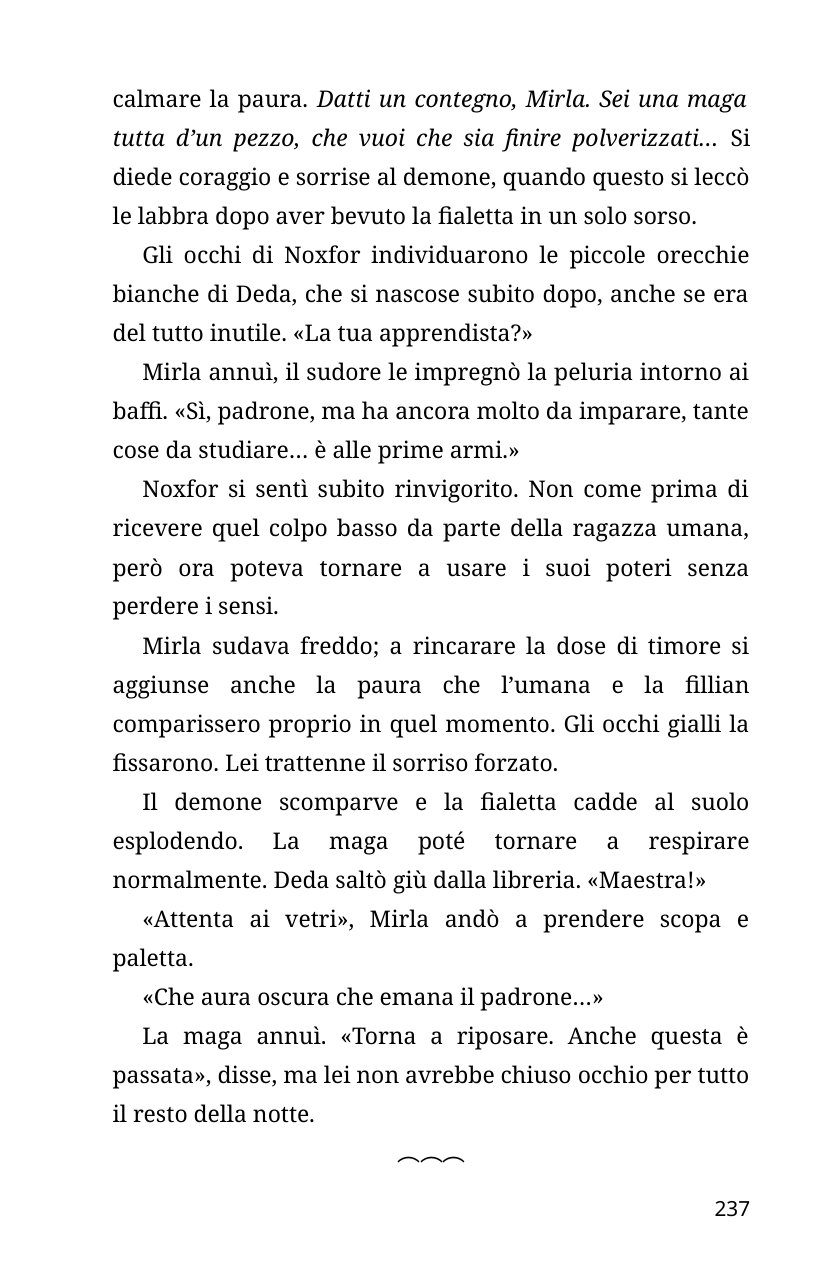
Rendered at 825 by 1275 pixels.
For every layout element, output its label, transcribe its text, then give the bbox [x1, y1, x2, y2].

text «Che aura oscura che emana il padrone…» [112, 981, 750, 1012]
text Mirla annuì, il sudore le impregnò la peluria intorno ai baffi. «Sì, padrone, ma ha ancora molto da imparare, tante cose da studiare… è alle prime armi.» [112, 356, 750, 466]
text Noxfor si sentì subito rinvigorito. Non come prima di ricevere quel colpo basso da parte della ragazza umana, però ora poteva tornare a usare i suoi poteri senza perdere i sensi. [112, 473, 750, 622]
text Il demone scomparve e la fialetta cadde al suolo esplodendo. La maga poté tornare a respirare normalmente. Deda saltò giù dalla libreria. «Maestra!» [112, 786, 750, 895]
text La maga annuì. «Torna a riposare. Anche questa è passata», disse, ma lei non avrebbe chiuso occhio per tutto il resto della notte. [112, 1020, 750, 1129]
text Mirla sudava freddo; a rincarare la dose di timore si aggiunse anche la paura che l’umana e la fillian comparissero proprio in quel momento. Gli occhi gialli la fissarono. Lei trattenne il sorriso forzato. [112, 629, 750, 778]
text «Attenta ai vetri», Mirla andò a prendere scopa e paletta. [112, 903, 750, 973]
text ⌒⌒⌒ [112, 1154, 750, 1182]
text Gli occhi di Noxfor individuarono le piccole orecchie bianche di Deda, che si nascose subito dopo, anche se era del tutto inutile. «La tua apprendista?» [112, 239, 750, 348]
